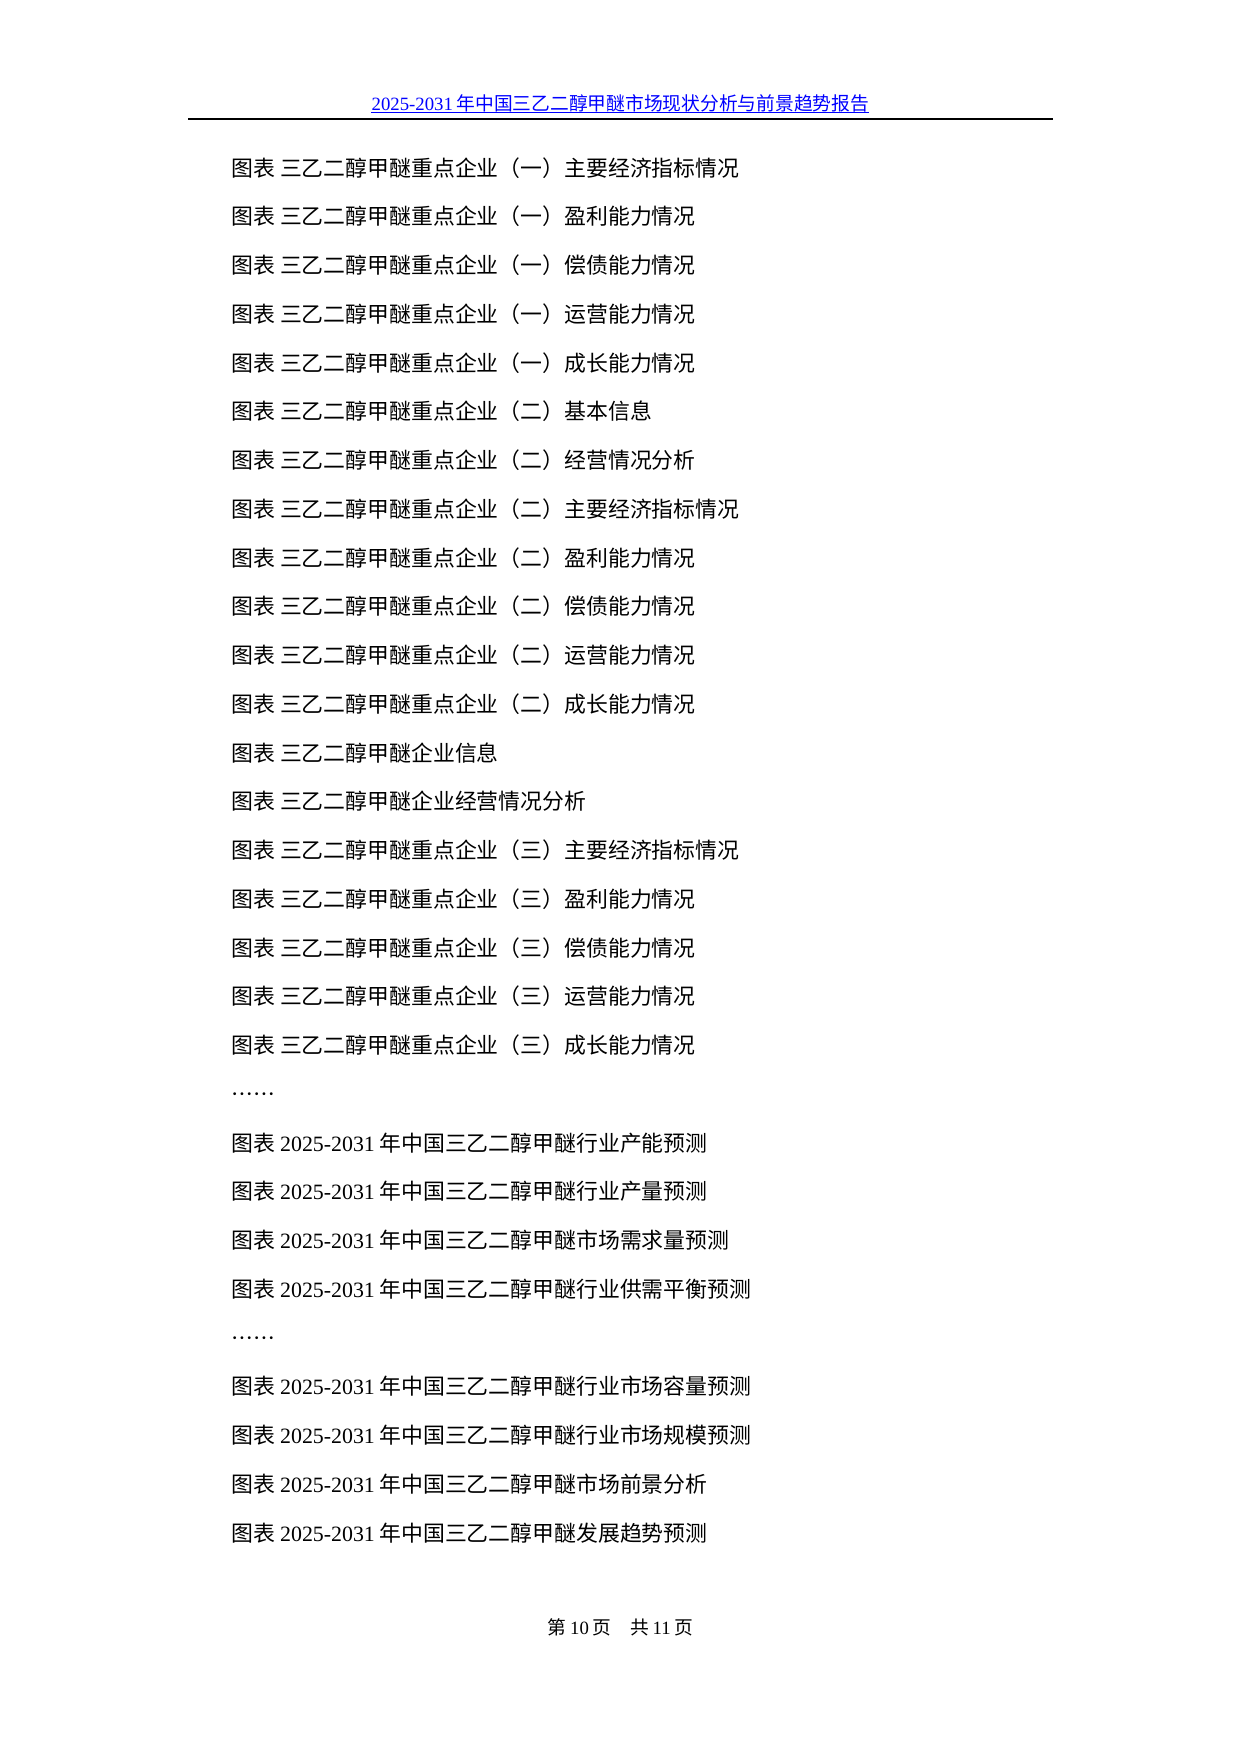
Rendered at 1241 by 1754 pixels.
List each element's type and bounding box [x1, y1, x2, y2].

text [187, 150, 1053, 1548]
